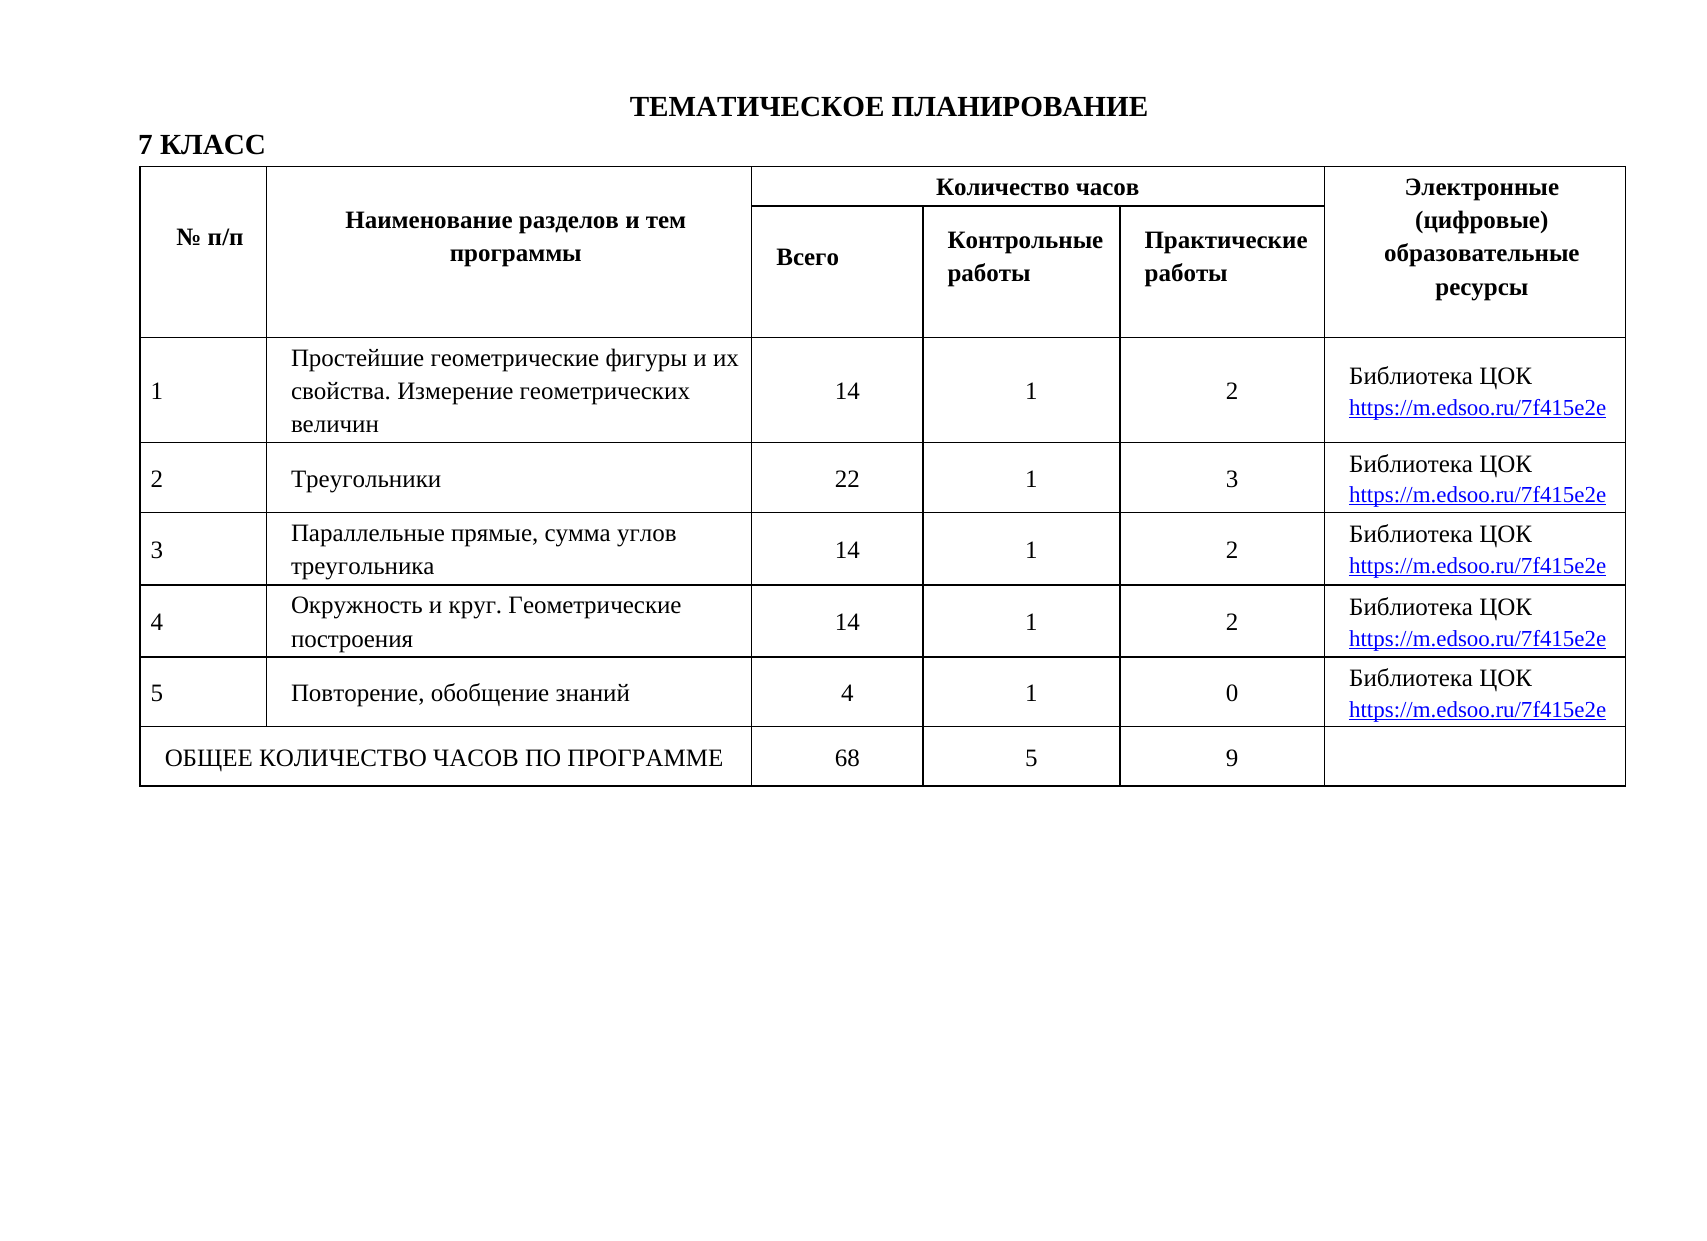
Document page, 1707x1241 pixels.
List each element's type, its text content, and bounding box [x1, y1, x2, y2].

table_cell 2 [1121, 338, 1324, 442]
table_cell Повторение, обобщение знаний [267, 658, 751, 726]
table_cell 22 [752, 443, 922, 511]
table_cell 4 [141, 586, 266, 656]
table_cell Простейшие геометрические фигуры и их свойства. Измерение геометрических величин [267, 338, 751, 442]
table_cell 1 [924, 658, 1119, 726]
table_cell 14 [752, 338, 922, 442]
table_cell 5 [924, 727, 1119, 785]
table_header № п/п [141, 167, 266, 336]
table_cell 9 [1121, 727, 1324, 785]
table_cell 4 [752, 658, 922, 726]
table_header Электронные (цифровые) образовательные ресурсы [1325, 167, 1625, 336]
text ТЕМАТИЧЕСКОЕ ПЛАНИРОВАНИЕ [131, 89, 1647, 122]
table_cell Окружность и круг. Геометрические построения [267, 586, 751, 656]
table_cell 1 [141, 338, 266, 442]
table_cell 5 [141, 658, 266, 726]
table_cell Библиотека ЦОК https://m.edsoo.ru/7f415e2e [1325, 338, 1625, 442]
table_cell 14 [752, 586, 922, 656]
table_cell 2 [141, 443, 266, 511]
table_cell 68 [752, 727, 922, 785]
table_cell Библиотека ЦОК https://m.edsoo.ru/7f415e2e [1325, 586, 1625, 656]
table_cell 2 [1121, 513, 1324, 584]
table_cell [1325, 727, 1625, 785]
table_cell 1 [924, 586, 1119, 656]
table_header Наименование разделов и тем программы [267, 167, 751, 336]
table_cell 2 [1121, 586, 1324, 656]
table_cell 14 [752, 513, 922, 584]
table_cell 3 [1121, 443, 1324, 511]
table_cell Библиотека ЦОК https://m.edsoo.ru/7f415e2e [1325, 513, 1625, 584]
table_cell ОБЩЕЕ КОЛИЧЕСТВО ЧАСОВ ПО ПРОГРАММЕ [141, 727, 751, 785]
table_cell Контрольные работы [924, 207, 1119, 336]
table_cell Библиотека ЦОК https://m.edsoo.ru/7f415e2e [1325, 443, 1625, 511]
table_cell 0 [1121, 658, 1324, 726]
table_cell Практические работы [1121, 207, 1324, 336]
table_cell 1 [924, 443, 1119, 511]
table_cell Параллельные прямые, сумма углов треугольника [267, 513, 751, 584]
table_cell 1 [924, 513, 1119, 584]
table_cell 3 [141, 513, 266, 584]
text 7 КЛАСС [131, 127, 1647, 161]
table_cell Библиотека ЦОК https://m.edsoo.ru/7f415e2e [1325, 658, 1625, 726]
table_cell Всего [752, 207, 922, 336]
table_cell Треугольники [267, 443, 751, 511]
table_header Количество часов [752, 167, 1324, 205]
table_cell 1 [924, 338, 1119, 442]
